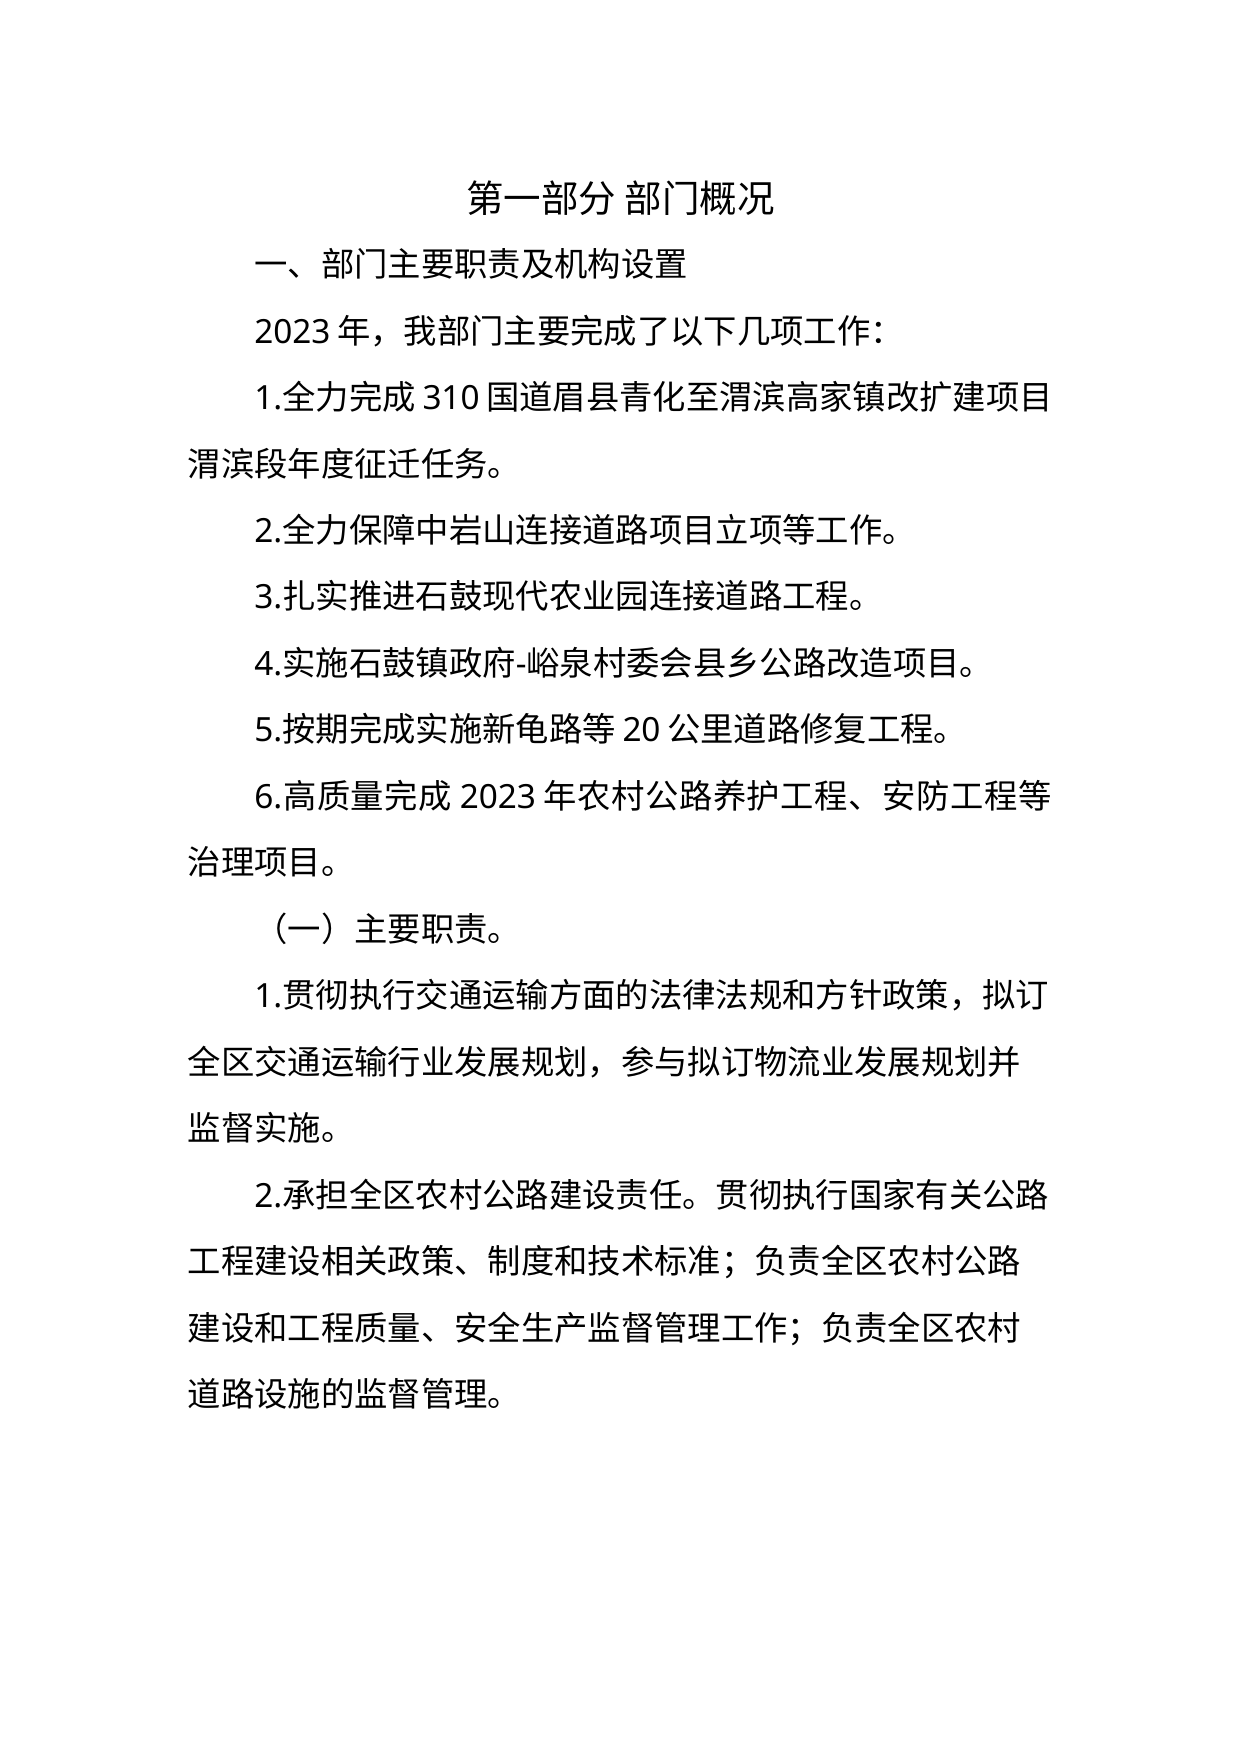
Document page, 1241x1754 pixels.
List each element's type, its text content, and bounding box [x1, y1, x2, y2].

text 1.全力完成310国道眉县青化至渭滨高家镇改扩建项目渭滨段年度征迁任务。 [187, 362, 1053, 495]
text 5.按期完成实施新龟路等20公里道路修复工程。 [187, 694, 1053, 761]
text 2.承担全区农村公路建设责任。贯彻执行国家有关公路工程建设相关政策、制度和技术标准；负责全区农村公路建设和工程质量、安全生产监督管理工作；负责全区农村道路设施的监督管理。 [187, 1159, 1053, 1425]
text 4.实施石鼓镇政府-峪泉村委会县乡公路改造项目。 [187, 628, 1053, 694]
text 1.贯彻执行交通运输方面的法律法规和方针政策，拟订全区交通运输行业发展规划，参与拟订物流业发展规划并监督实施。 [187, 960, 1053, 1159]
text （一）主要职责。 [187, 893, 1053, 960]
text 一、部门主要职责及机构设置 [187, 229, 1053, 295]
text 2023年，我部门主要完成了以下几项工作： [187, 295, 1053, 362]
text 第一部分 部门概况 [187, 162, 1053, 229]
text 6.高质量完成2023年农村公路养护工程、安防工程等治理项目。 [187, 761, 1053, 893]
text 2.全力保障中岩山连接道路项目立项等工作。 [187, 495, 1053, 561]
text 3.扎实推进石鼓现代农业园连接道路工程。 [187, 561, 1053, 628]
